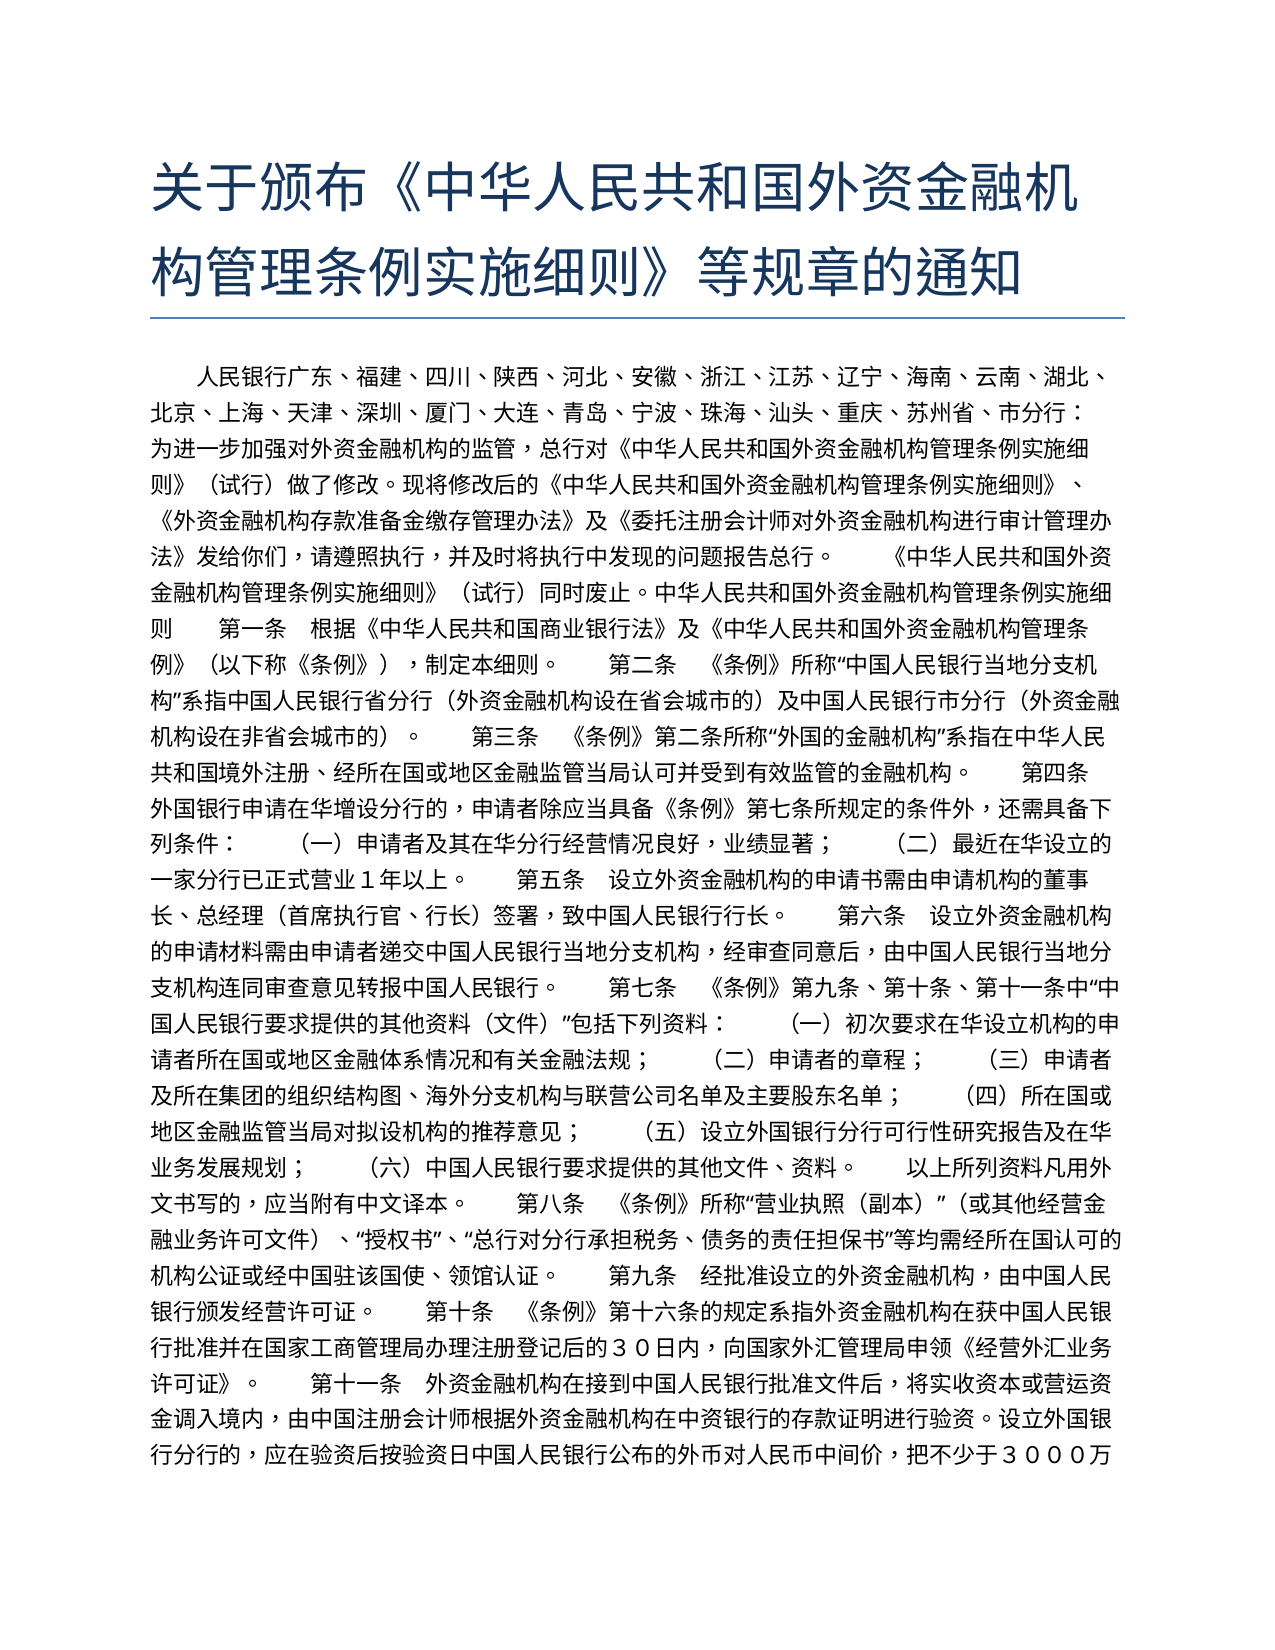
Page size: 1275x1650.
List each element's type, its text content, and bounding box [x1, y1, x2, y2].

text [150, 361, 1125, 1471]
title 关于颁布《中华人民共和国外资金融机构管理条例实施细则》等规章的通知 [150, 150, 1125, 317]
